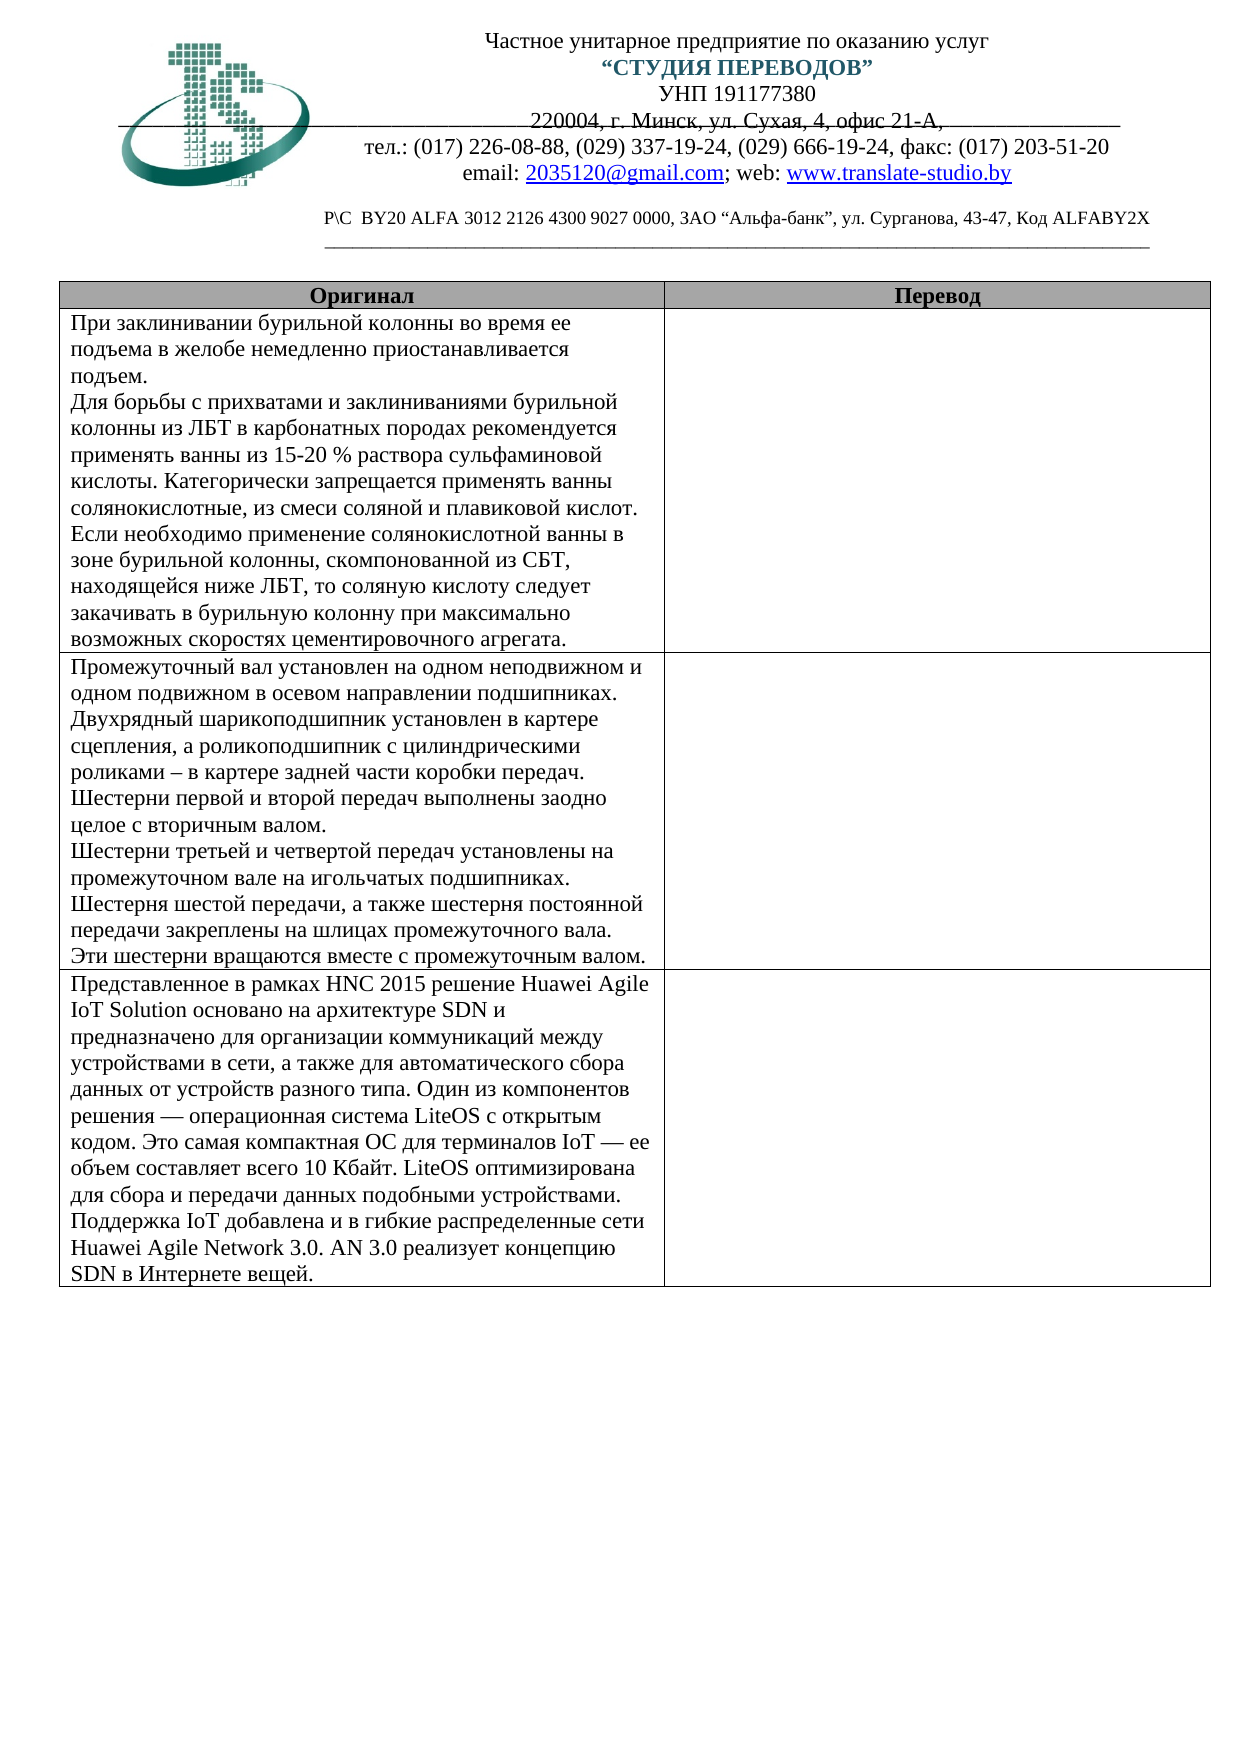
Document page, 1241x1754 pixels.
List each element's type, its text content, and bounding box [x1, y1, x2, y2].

table_header Оригинал [60, 282, 664, 308]
table_cell [665, 309, 1210, 652]
table_cell При заклинивании бурильной колонны во время ее подъема в желобе немедленно приостанавливается подъем. Для борьбы с прихватами и заклиниваниями бурильной колонны из ЛБТ в карбонатных породах рекомендуется применять ванны из 15-20 % раствора сульфаминовой кислоты. Категорически запрещается применять ванны солянокислотные, из смеси соляной и плавиковой кислот. Если необходимо применение солянокислотной ванны в зоне бурильной колонны, скомпонованной из СБТ, находящейся ниже ЛБТ, то соляную кислоту следует закачивать в бурильную колонну при максимально возможных скоростях цементировочного агрегата. [60, 309, 664, 652]
table_cell Представленное в рамках HNC 2015 решение Huawei Agile IoT Solution основано на архитектуре SDN и предназначено для организации коммуникаций между устройствами в сети, а также для автоматического сбора данных от устройств разного типа. Один из компонентов решения — операционная система LiteOS с открытым кодом. Это самая компактная ОС для терминалов IoT — ее объем составляет всего 10 Кбайт. LiteOS оптимизирована для сбора и передачи данных подобными устройствами. Поддержка IoT добавлена и в гибкие распределенные сети Huawei Agile Network 3.0. AN 3.0 реализует концепцию SDN в Интернете вещей. [60, 970, 664, 1286]
picture [119, 35, 312, 190]
table_cell [665, 653, 1210, 969]
table_header Перевод [665, 282, 1210, 308]
table_cell Промежуточный вал установлен на одном неподвижном и одном подвижном в осевом направлении подшипниках. Двухрядный шарикоподшипник установлен в картере сцепления, а роликоподшипник с цилиндрическими роликами – в картере задней части коробки передач. Шестерни первой и второй передач выполнены заодно целое с вторичным валом. Шестерни третьей и четвертой передач установлены на промежуточном вале на игольчатых подшипниках. Шестерня шестой передачи, а также шестерня постоянной передачи закреплены на шлицах промежуточного вала. Эти шестерни вращаются вместе с промежуточным валом. [60, 653, 664, 969]
table_cell [665, 970, 1210, 1286]
